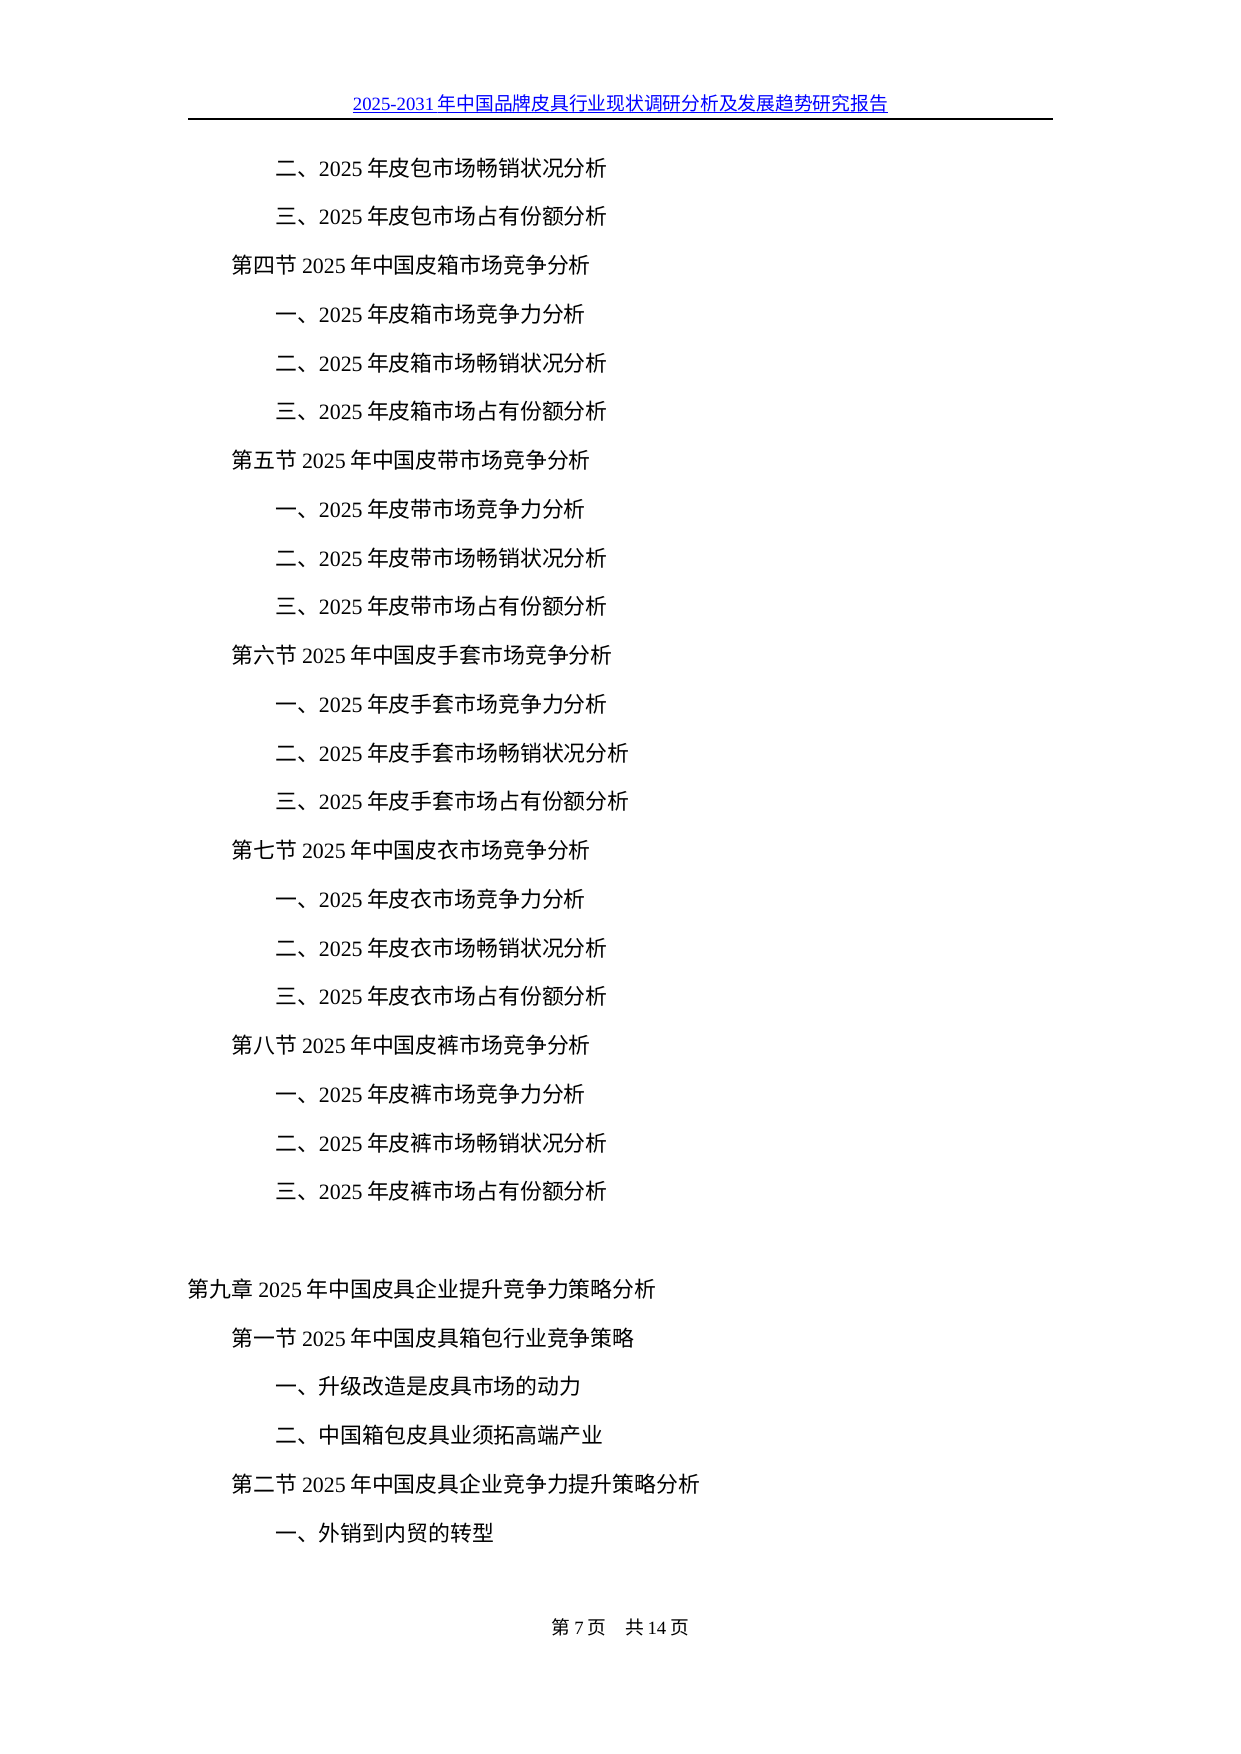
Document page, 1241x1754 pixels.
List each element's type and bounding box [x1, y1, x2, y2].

text [187, 150, 1053, 1548]
